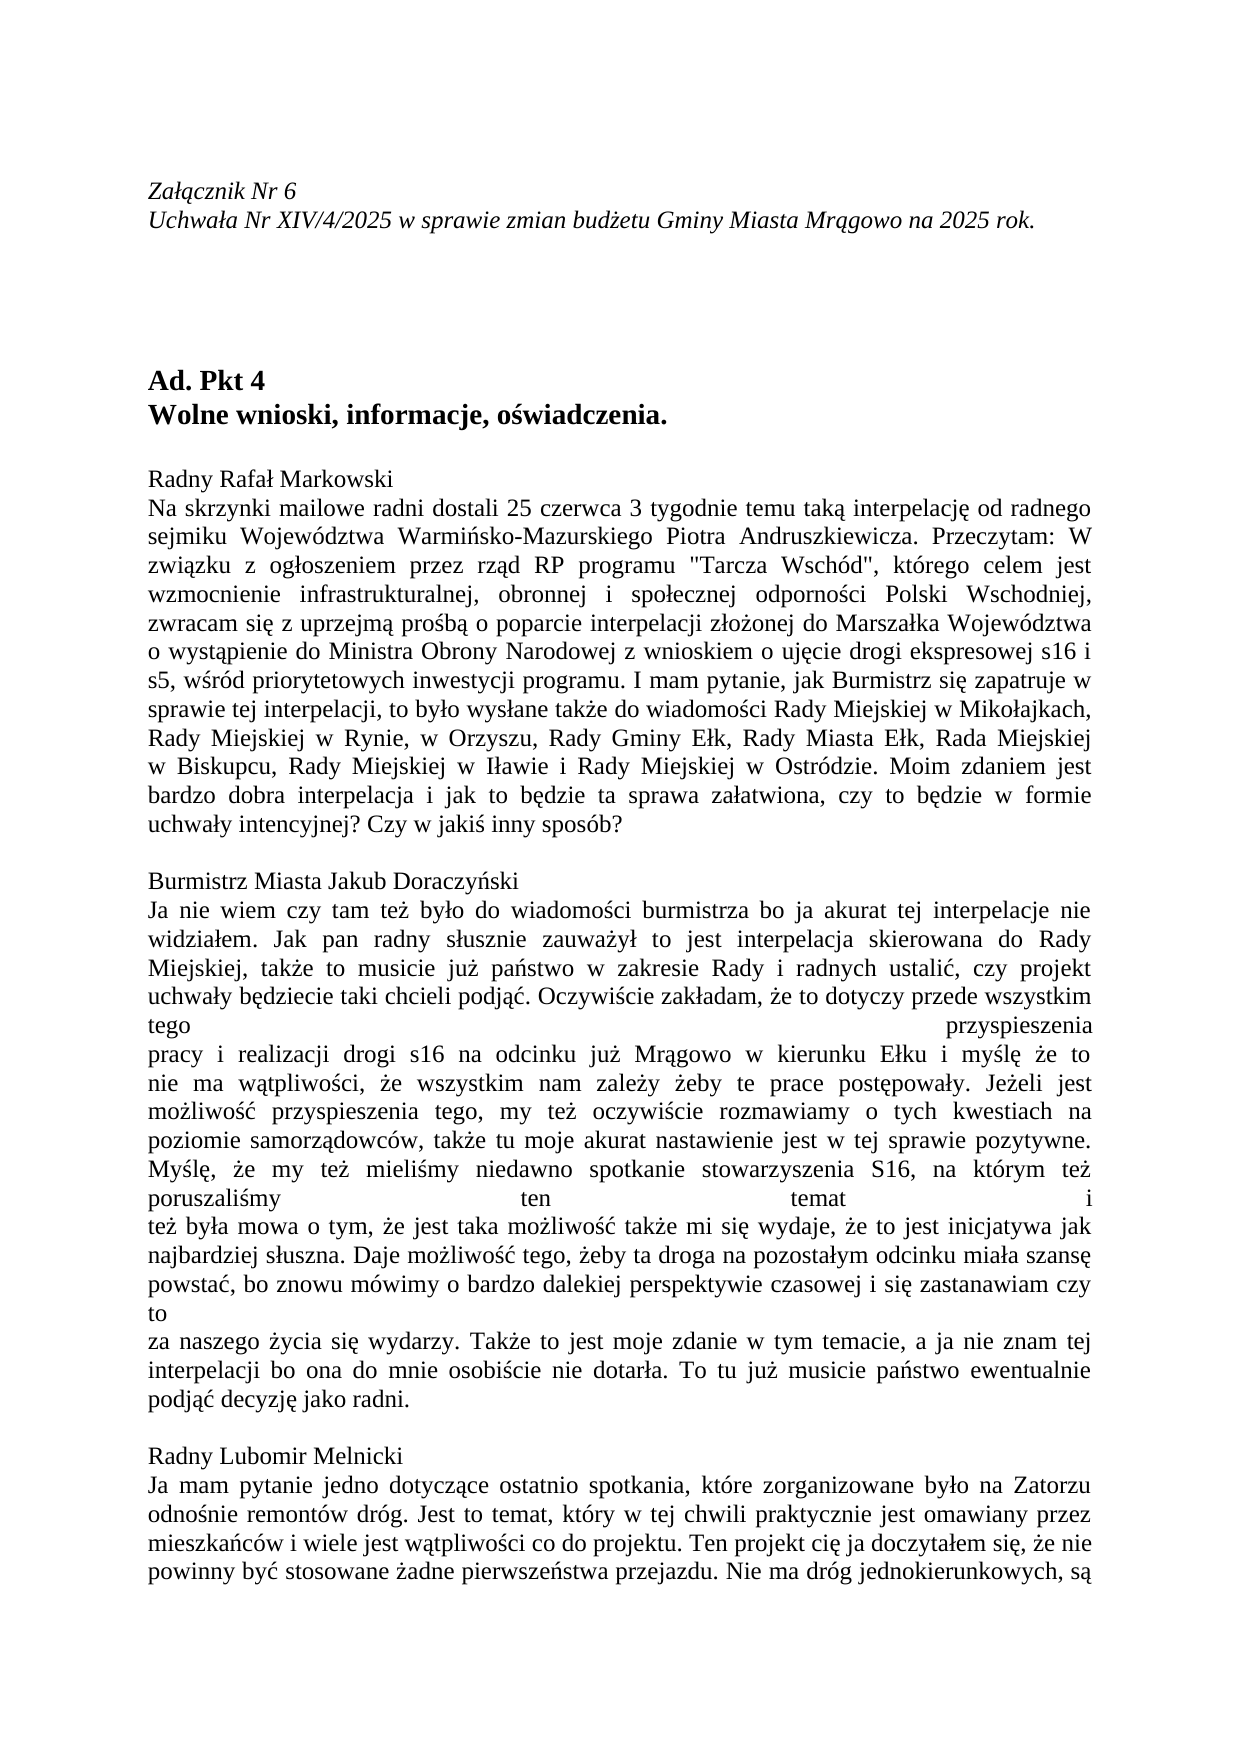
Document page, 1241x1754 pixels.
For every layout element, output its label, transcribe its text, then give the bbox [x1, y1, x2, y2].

text Ad. Pkt 4 [148, 363, 1093, 397]
text Ja nie wiem czy tam też było do wiadomości burmistrza bo ja akurat tej interpelacje nie widziałem. Jak pan radny słusznie zauważył to jest interpelacja skierowana do Rady Miejskiej, także to musicie już państwo w zakresie Rady i radnych ustalić, czy projekt uchwały będziecie taki chcieli podjąć. Oczywiście zakładam, że to dotyczy przede wszystkim tego przyspieszenia pracy i realizacji drogi s16 na odcinku już Mrągowo w kierunku Ełku i myślę że to nie ma wątpliwości, że wszystkim nam zależy żeby te prace postępowały. Jeżeli jest możliwość przyspieszenia tego, my też oczywiście rozmawiamy o tych kwestiach na poziomie samorządowców, także tu moje akurat nastawienie jest w tej sprawie pozytywne. Myślę, że my też mieliśmy niedawno spotkanie stowarzyszenia S16, na którym też poruszaliśmy ten temat i też była mowa o tym, że jest taka możliwość także mi się wydaje, że to jest inicjatywa jak najbardziej słuszna. Daje możliwość tego, żeby ta droga na pozostałym odcinku miała szansę powstać, bo znowu mówimy o bardzo dalekiej perspektywie czasowej i się zastanawiam czy to za naszego życia się wydarzy. Także to jest moje zdanie w tym temacie, a ja nie znam tej interpelacji bo ona do mnie osobiście nie dotarła. To tu już musicie państwo ewentualnie podjąć decyzję jako radni. [148, 895, 1093, 1413]
text Wolne wnioski, informacje, oświadczenia. [148, 397, 1093, 430]
text Na skrzynki mailowe radni dostali 25 czerwca 3 tygodnie temu taką interpelację od radnego sejmiku Województwa Warmińsko-Mazurskiego Piotra Andruszkiewicza. Przeczytam: W związku z ogłoszeniem przez rząd RP programu "Tarcza Wschód", którego celem jest wzmocnienie infrastrukturalnej, obronnej i społecznej odporności Polski Wschodniej, zwracam się z uprzejmą prośbą o poparcie interpelacji złożonej do Marszałka Województwa o wystąpienie do Ministra Obrony Narodowej z wnioskiem o ujęcie drogi ekspresowej s16 i s5, wśród priorytetowych inwestycji programu. I mam pytanie, jak Burmistrz się zapatruje w sprawie tej interpelacji, to było wysłane także do wiadomości Rady Miejskiej w Mikołajkach, Rady Miejskiej w Rynie, w Orzyszu, Rady Gminy Ełk, Rady Miasta Ełk, Rada Miejskiej w Biskupcu, Rady Miejskiej w Iławie i Rady Miejskiej w Ostródzie. Moim zdaniem jest bardzo dobra interpelacja i jak to będzie ta sprawa załatwiona, czy to będzie w formie uchwały intencyjnej? Czy w jakiś inny sposób? [148, 493, 1093, 838]
text Załącznik Nr 6 [148, 176, 1093, 205]
text Burmistrz Miasta Jakub Doraczyński [148, 838, 1093, 895]
text Radny Rafał Markowski [148, 464, 1093, 493]
text Uchwała Nr XIV/4/2025 w sprawie zmian budżetu Gminy Miasta Mrągowo na 2025 rok. [148, 205, 1093, 234]
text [148, 1470, 1093, 1585]
text Radny Lubomir Melnicki [148, 1413, 1093, 1470]
